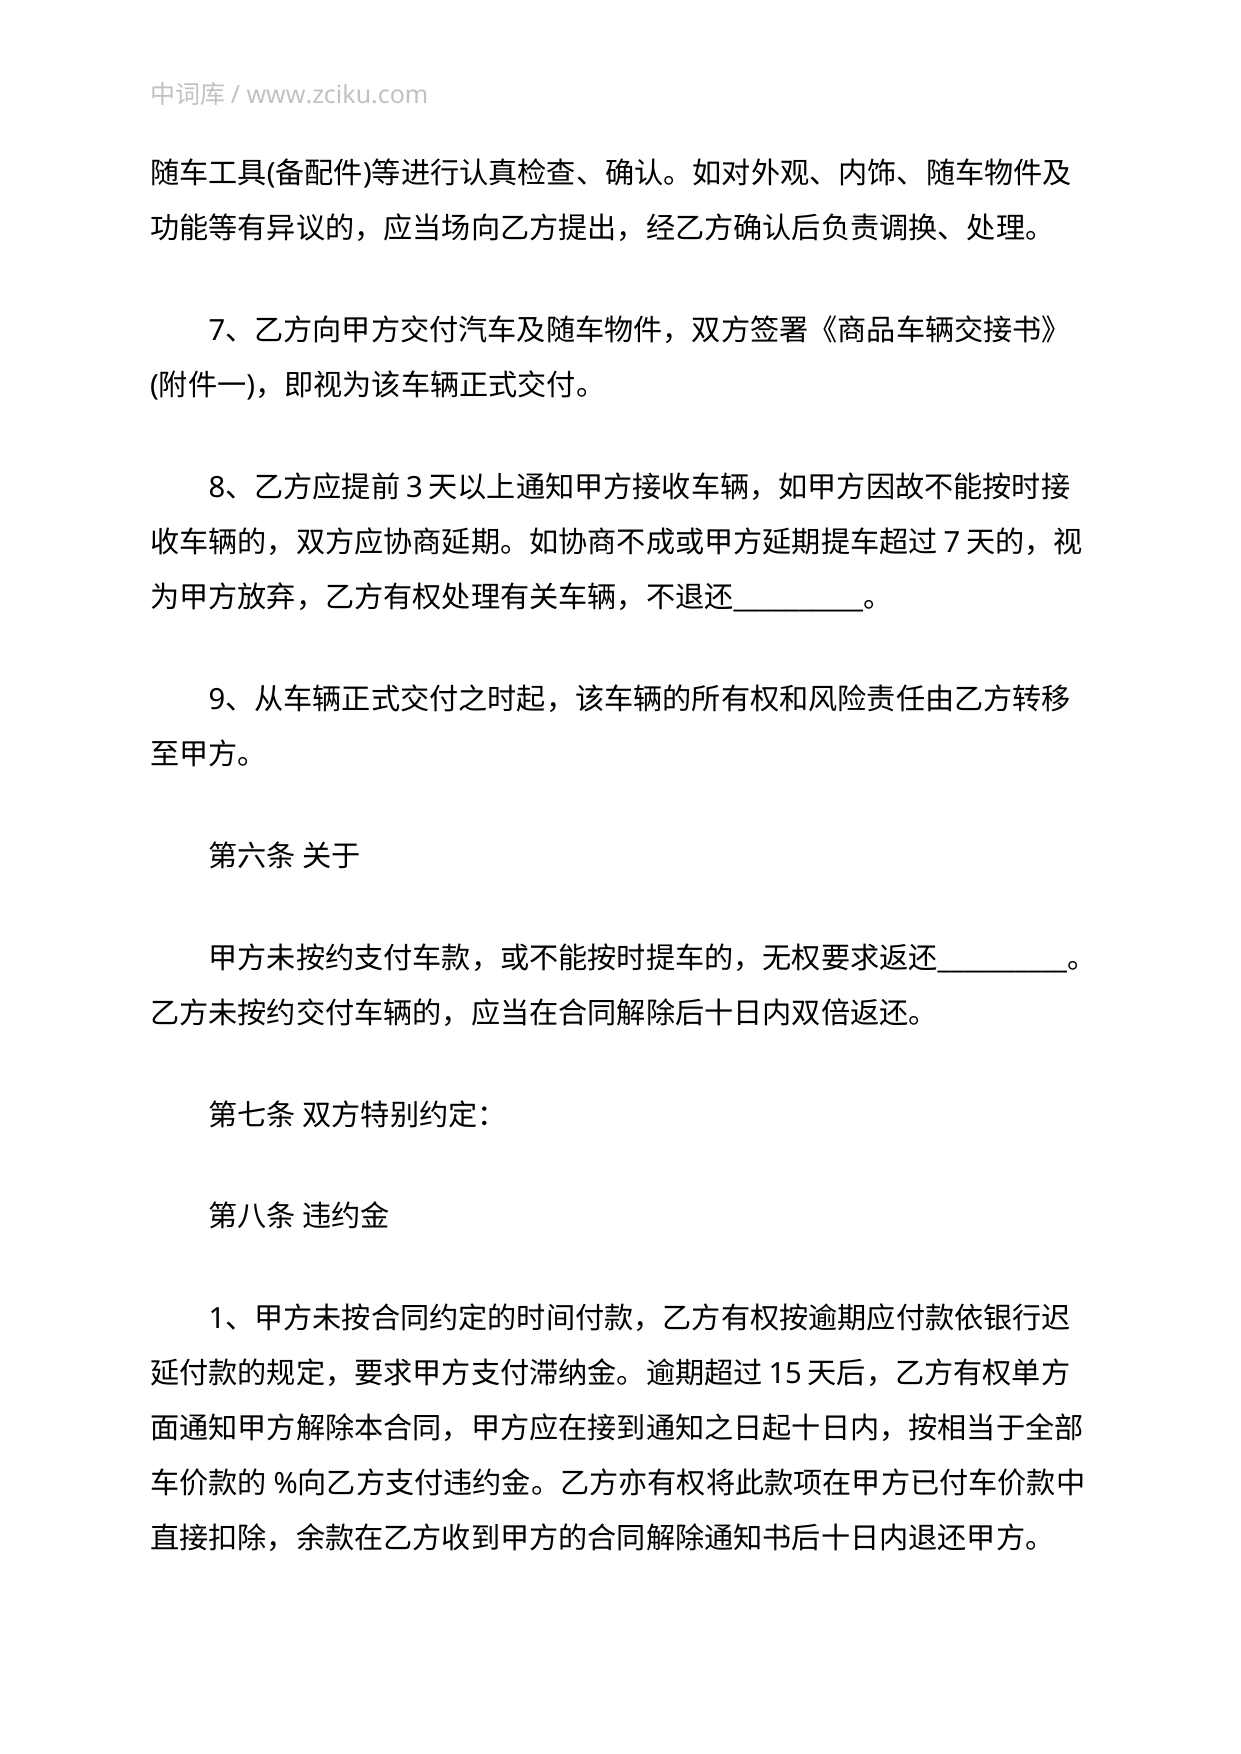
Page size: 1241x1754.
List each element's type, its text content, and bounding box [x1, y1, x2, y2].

text 7、乙方向甲方交付汽车及随车物件，双方签署《商品车辆交接书》(附件一)，即视为该车辆正式交付。 [150, 307, 1090, 404]
text 第七条 双方特别约定： [150, 1091, 1090, 1133]
text 8、乙方应提前3天以上通知甲方接收车辆，如甲方因故不能按时接收车辆的，双方应协商延期。如协商不成或甲方延期提车超过7天的，视为甲方放弃，乙方有权处理有关车辆，不退还__________。 [150, 464, 1090, 616]
text 第八条 违约金 [150, 1193, 1090, 1235]
text 9、从车辆正式交付之时起，该车辆的所有权和风险责任由乙方转移至甲方。 [150, 676, 1090, 773]
text 1、甲方未按合同约定的时间付款，乙方有权按逾期应付款依银行迟延付款的规定，要求甲方支付滞纳金。逾期超过15天后，乙方有权单方面通知甲方解除本合同，甲方应在接到通知之日起十日内，按相当于全部车价款的 %向乙方支付违约金。乙方亦有权将此款项在甲方已付车价款中直接扣除，余款在乙方收到甲方的合同解除通知书后十日内退还甲方。 [150, 1294, 1090, 1557]
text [150, 150, 1090, 247]
text 甲方未按约支付车款，或不能按时提车的，无权要求返还__________。乙方未按约交付车辆的，应当在合同解除后十日内双倍返还。 [150, 934, 1090, 1032]
text 第六条 关于 [150, 832, 1090, 875]
